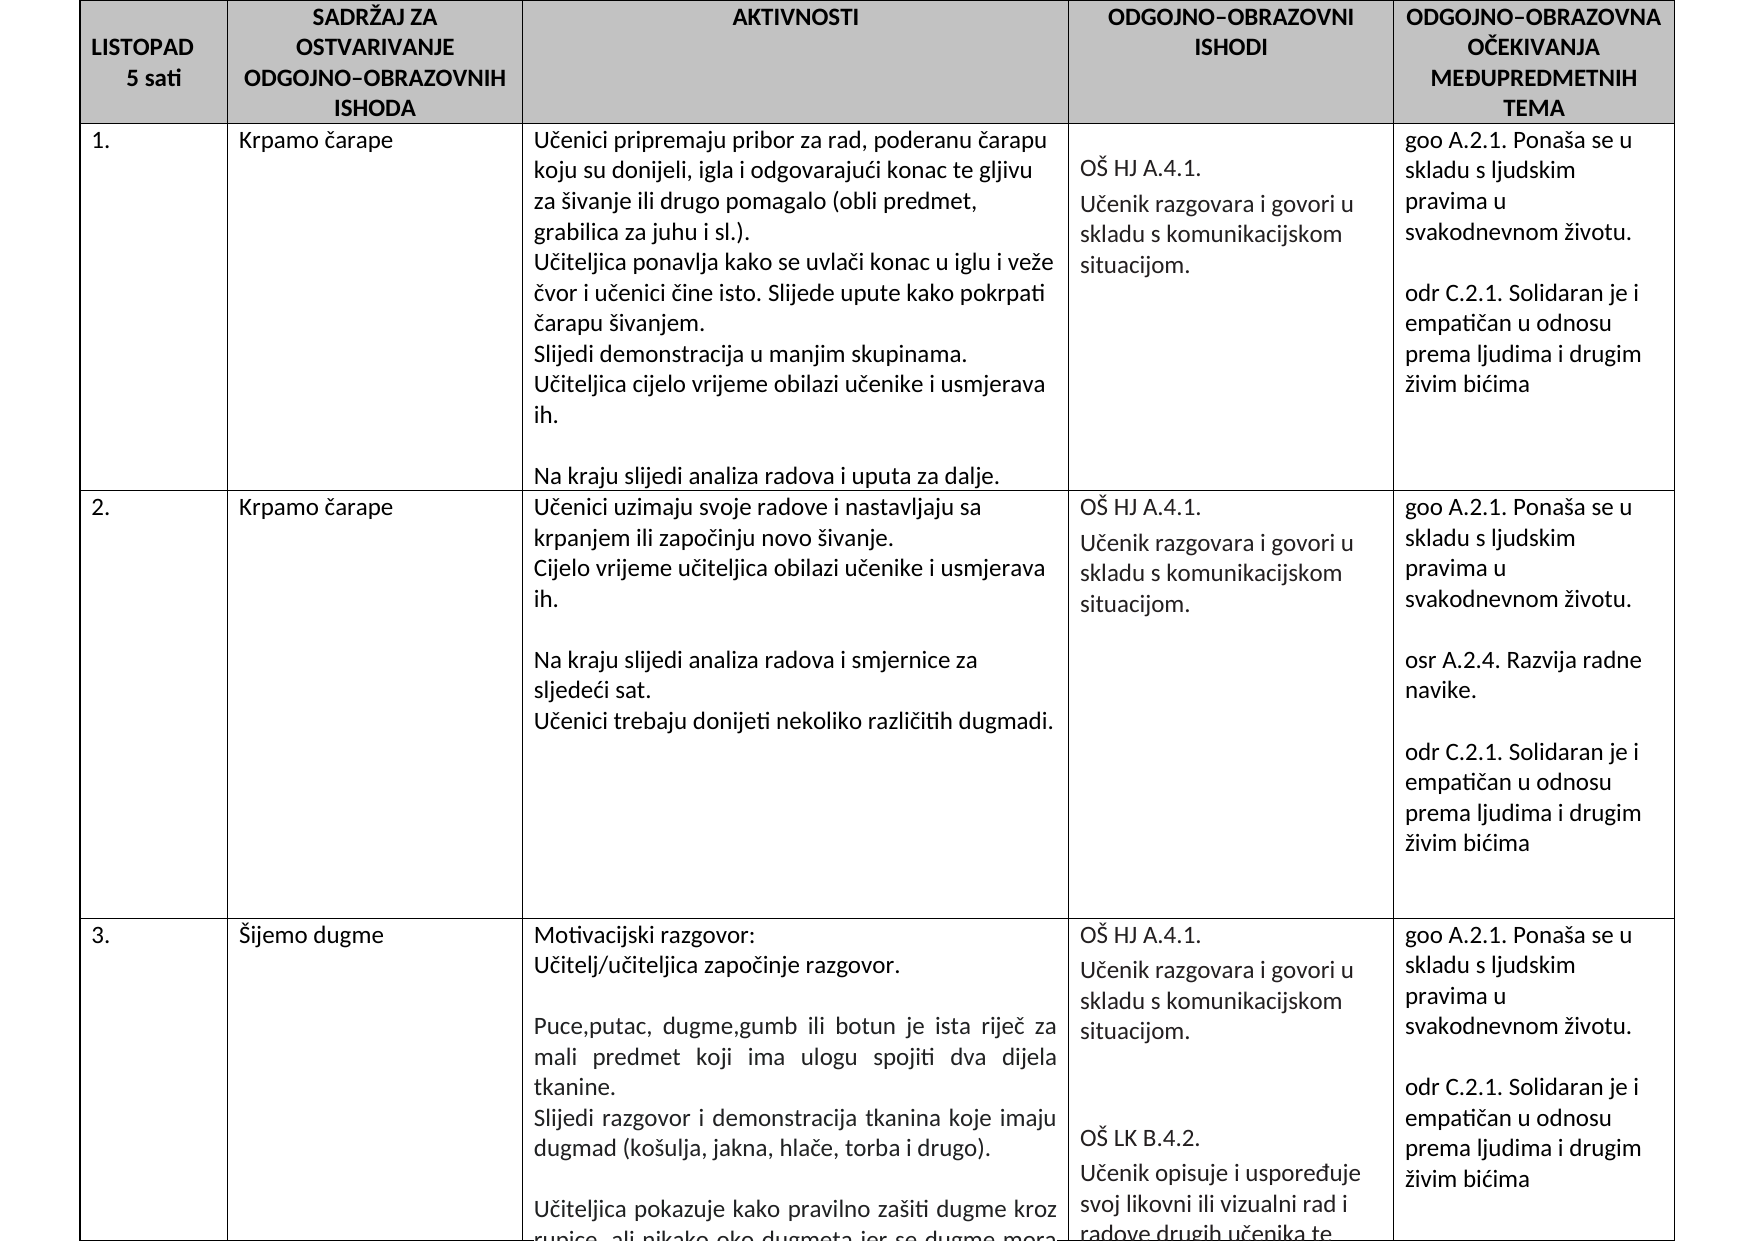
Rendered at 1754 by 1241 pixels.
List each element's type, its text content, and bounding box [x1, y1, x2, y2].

table_cell goo A.2.1. Ponaša se u skladu s ljudskim pravima u svakodnevnom životu. odr C.2.1. Solidaran je i empatičan u odnosu prema ljudima i drugim živim bićima [1394, 124, 1674, 490]
table_cell 3. [81, 919, 227, 1240]
table_cell goo A.2.1. Ponaša se u skladu s ljudskim pravima u svakodnevnom životu. odr C.2.1. Solidaran je i empatičan u odnosu prema ljudima i drugim živim bićima [1394, 919, 1674, 1240]
table_cell goo A.2.1. Ponaša se u skladu s ljudskim pravima u svakodnevnom životu. osr A.2.4. Razvija radne navike. odr C.2.1. Solidaran je i empatičan u odnosu prema ljudima i drugim živim bićima [1394, 491, 1674, 918]
table_cell Učenici uzimaju svoje radove i nastavljaju sa krpanjem ili započinju novo šivanje. Cijelo vrijeme učiteljica obilazi učenike i usmjerava ih. Na kraju slijedi analiza radova i smjernice za sljedeći sat. Učenici trebaju donijeti nekoliko različitih dugmadi. [523, 491, 1068, 918]
table_header ODGOJNO–OBRAZOVNI ISHODI [1069, 1, 1393, 123]
table_cell OŠ HJ A.4.1. Učenik razgovara i govori u skladu s komunikacijskom situacijom. [1069, 124, 1393, 490]
table_cell Krpamo čarape [228, 491, 522, 918]
table_cell 1. [81, 124, 227, 490]
table_cell Šijemo dugme [228, 919, 522, 1240]
table_cell Učenici pripremaju pribor za rad, poderanu čarapu koju su donijeli, igla i odgovarajući konac te gljivu za šivanje ili drugo pomagalo (obli predmet, grabilica za juhu i sl.). Učiteljica ponavlja kako se uvlači konac u iglu i veže čvor i učenici čine isto. Slijede upute kako pokrpati čarapu šivanjem. Slijedi demonstracija u manjim skupinama. Učiteljica cijelo vrijeme obilazi učenike i usmjerava ih. Na kraju slijedi analiza radova i uputa za dalje. [523, 124, 1068, 490]
table_cell OŠ HJ A.4.1. Učenik razgovara i govori u skladu s komunikacijskom situacijom. [1069, 491, 1393, 918]
table_header SADRŽAJ ZA OSTVARIVANJE ODGOJNO–OBRAZOVNIH ISHODA [228, 1, 522, 123]
table_cell 2. [81, 491, 227, 918]
table_header AKTIVNOSTI [523, 1, 1068, 123]
table_cell Motivacijski razgovor: Učitelj/učiteljica započinje razgovor. Puce,putac, dugme,gumb ili botun je ista riječ za mali predmet koji ima ulogu spojiti dva dijela tkanine. Slijedi razgovor i demonstracija tkanina koje imaju dugmad (košulja, jakna, hlače, torba i drugo). Učiteljica pokazuje kako pravilno zašiti dugme kroz rupice, ali nikako oko dugmeta jer se dugme mora provući kroz rupicu i zatvoriti otvor na tkanini. Učenici uzimaju pribor za rad: iglu, konac, tkaninu i dugme i kreću sa šivanjem. Cijelo vrijeme učiteljica obilazi učenike i usmjerava ih. Na kraju slijedi analiza radova. [523, 919, 1068, 1240]
table_cell Krpamo čarape [228, 124, 522, 490]
table_header LISTOPAD 5 sati [81, 1, 227, 123]
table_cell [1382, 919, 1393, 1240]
table_header ODGOJNO–OBRAZOVNA OČEKIVANJA MEĐUPREDMETNIH TEMA [1394, 1, 1674, 123]
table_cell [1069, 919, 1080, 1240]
